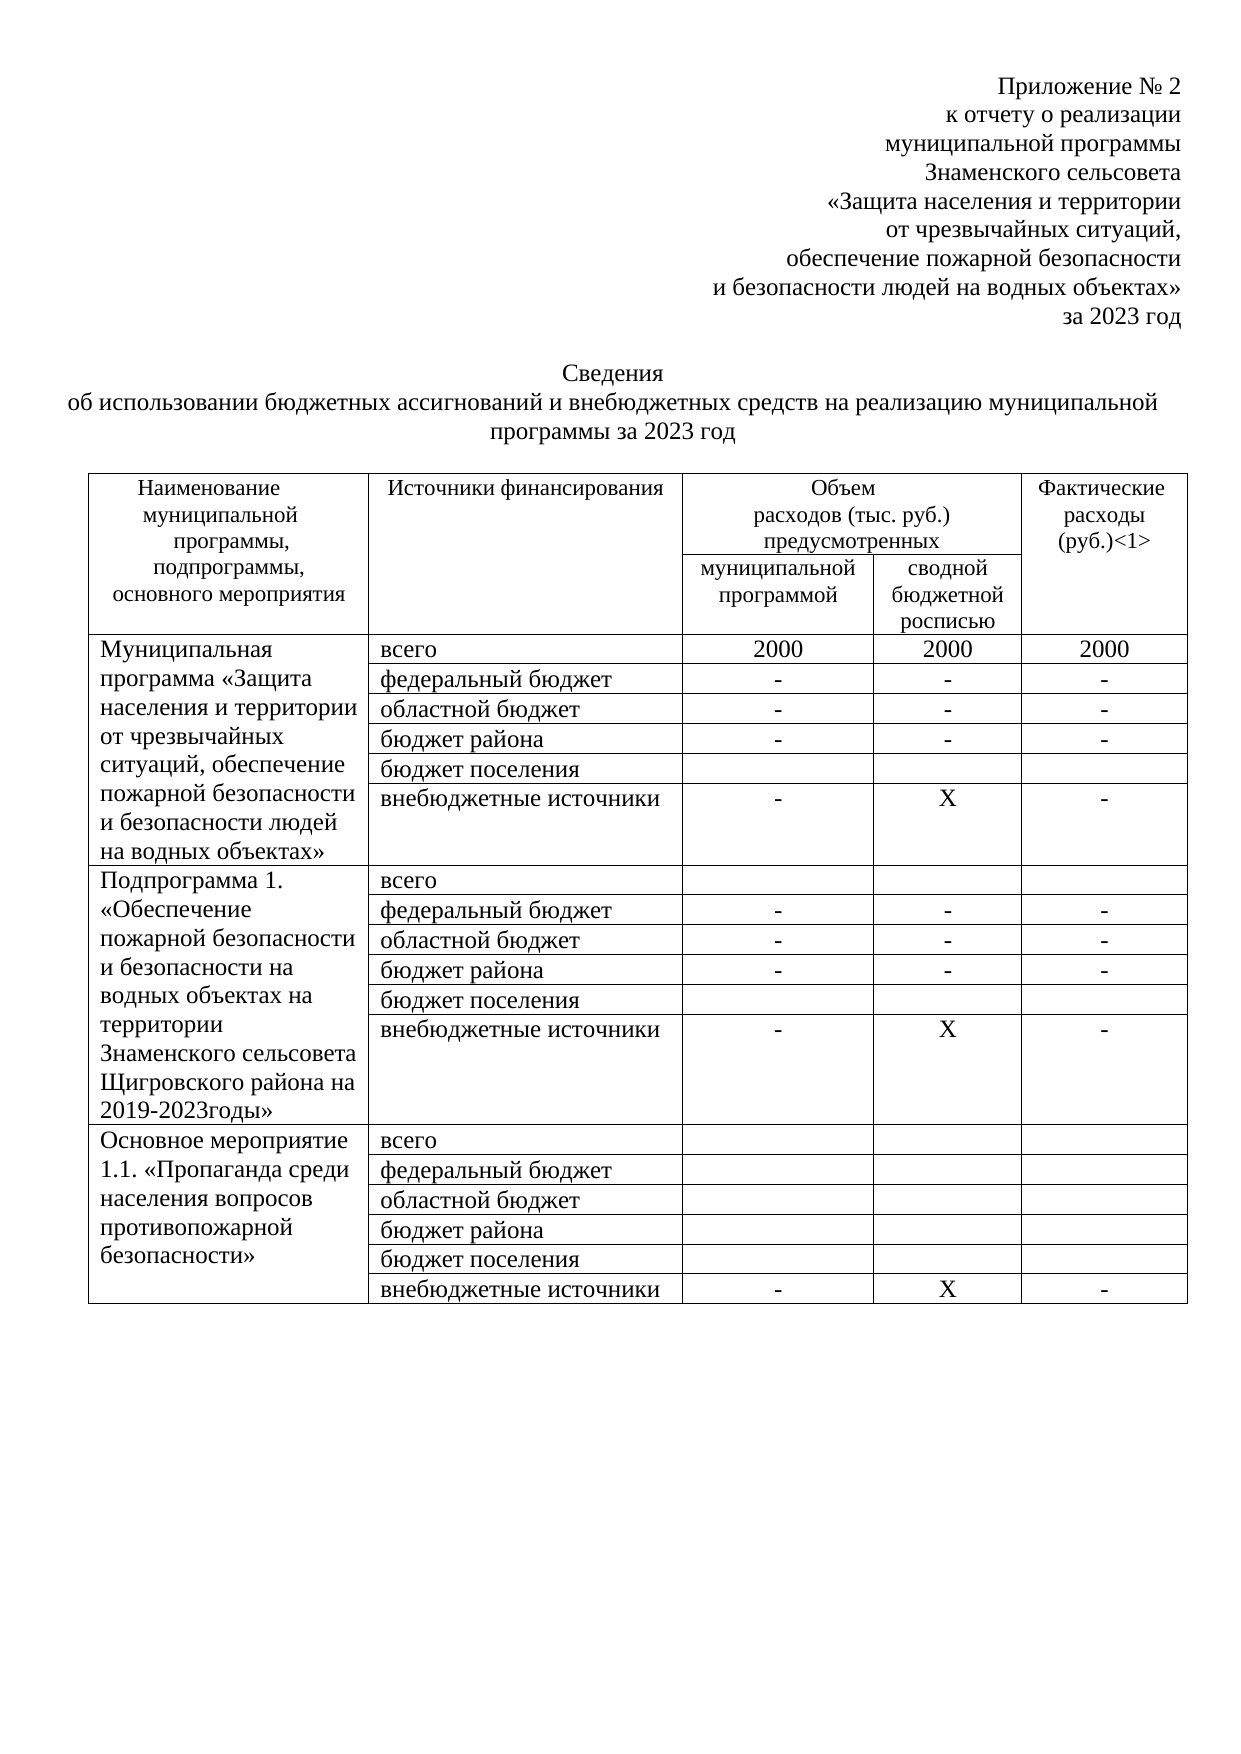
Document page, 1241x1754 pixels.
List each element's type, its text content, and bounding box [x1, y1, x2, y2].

table_cell [683, 985, 873, 1013]
table_cell федеральный бюджет [369, 895, 682, 924]
table_cell Муниципальная программа «Защита населения и территории от чрезвычайных ситуаций, обеспечение пожарной безопасности и безопасности людей на водных объектах» [89, 635, 368, 864]
table_cell [683, 866, 873, 894]
table_header Наименование муниципальной программы, подпрограммы, основного мероприятия [89, 474, 368, 633]
table_cell Х [874, 784, 1021, 864]
table_cell областной бюджет [369, 1185, 682, 1214]
text обеспечение пожарной безопасности [44, 243, 1181, 272]
table_cell - [1022, 664, 1187, 693]
table_cell бюджет района [369, 724, 682, 753]
table_cell - [1022, 1015, 1187, 1124]
table_cell [1022, 1245, 1187, 1273]
table_header Источники финансирования [369, 474, 682, 633]
table_cell - [874, 925, 1021, 954]
table_cell - [1022, 955, 1187, 984]
table_header Объем расходов (тыс. руб.) предусмотренных [683, 474, 1021, 553]
table_cell внебюджетные источники [369, 784, 682, 864]
table_cell - [683, 724, 873, 753]
table_cell - [1022, 1274, 1187, 1303]
table_cell [683, 1185, 873, 1214]
table_cell [874, 1245, 1021, 1273]
table_cell - [1022, 925, 1187, 954]
table_cell бюджет района [369, 1215, 682, 1243]
text за 2023 год [44, 301, 1181, 329]
table_cell - [874, 895, 1021, 924]
table_cell 2000 [874, 635, 1021, 663]
table_cell [874, 866, 1021, 894]
table_cell муниципальной программой [683, 555, 873, 633]
table_cell областной бюджет [369, 925, 682, 954]
table_cell Подпрограмма 1. «Обеспечение пожарной безопасности и безопасности на водных объектах на территории Знаменского сельсовета Щигровского района на 2019-2023годы» [89, 866, 368, 1124]
table_cell внебюджетные источники [369, 1274, 682, 1303]
table_cell внебюджетные источники [369, 1015, 682, 1124]
table_cell [874, 1125, 1021, 1154]
table_cell [683, 1245, 873, 1273]
table_cell областной бюджет [369, 694, 682, 723]
text и безопасности людей на водных объектах» [44, 272, 1181, 301]
table_cell [874, 985, 1021, 1013]
table_cell [874, 1185, 1021, 1214]
table_cell - [874, 694, 1021, 723]
table_cell бюджет поселения [369, 754, 682, 782]
table_cell бюджет района [369, 955, 682, 984]
table_cell сводной бюджетной росписью [874, 555, 1021, 633]
table_cell [1022, 985, 1187, 1013]
table_cell - [874, 955, 1021, 984]
table_cell - [683, 895, 873, 924]
table_cell - [1022, 895, 1187, 924]
table_cell 2000 [1022, 635, 1187, 663]
text Знаменского сельсовета [44, 157, 1181, 186]
text «Защита населения и территории [44, 186, 1181, 214]
table_cell [1022, 1215, 1187, 1243]
table_cell [874, 1155, 1021, 1184]
table_header Фактические расходы (руб.)<1> [1022, 474, 1187, 633]
table_cell федеральный бюджет [369, 664, 682, 693]
table_cell [1022, 754, 1187, 782]
text об использовании бюджетных ассигнований и внебюджетных средств на реализацию муниципальной программы за 2023 год [44, 387, 1181, 444]
table_cell всего [369, 1125, 682, 1154]
table_cell [1022, 1155, 1187, 1184]
table_cell - [1022, 724, 1187, 753]
table_cell всего [369, 635, 682, 663]
table_cell 2000 [683, 635, 873, 663]
table_cell - [683, 1015, 873, 1124]
text Сведения [44, 358, 1181, 387]
table_cell Х [874, 1015, 1021, 1124]
table_cell - [874, 664, 1021, 693]
table_cell - [1022, 784, 1187, 864]
table_cell - [683, 694, 873, 723]
table_cell [683, 1155, 873, 1184]
table_cell федеральный бюджет [369, 1155, 682, 1184]
table_cell [683, 1125, 873, 1154]
table_cell [1022, 866, 1187, 894]
table_cell всего [369, 866, 682, 894]
table_cell Х [874, 1274, 1021, 1303]
table_cell - [683, 925, 873, 954]
table_cell [874, 1215, 1021, 1243]
table_cell - [683, 1274, 873, 1303]
table_cell - [683, 664, 873, 693]
table_cell бюджет поселения [369, 985, 682, 1013]
table_cell - [683, 955, 873, 984]
table_cell [1022, 1125, 1187, 1154]
text муниципальной программы [44, 128, 1181, 157]
table_cell [874, 754, 1021, 782]
text от чрезвычайных ситуаций, [44, 214, 1181, 243]
table_cell Основное мероприятие 1.1. «Пропаганда среди населения вопросов противопожарной безопасности» [89, 1125, 368, 1303]
text к отчету о реализации [44, 99, 1181, 128]
table_cell - [1022, 694, 1187, 723]
table_cell - [683, 784, 873, 864]
table_cell - [874, 724, 1021, 753]
table_cell бюджет поселения [369, 1245, 682, 1273]
table_cell [683, 754, 873, 782]
text Приложение № 2 [44, 71, 1181, 99]
table_cell [683, 1215, 873, 1243]
table_cell [1022, 1185, 1187, 1214]
